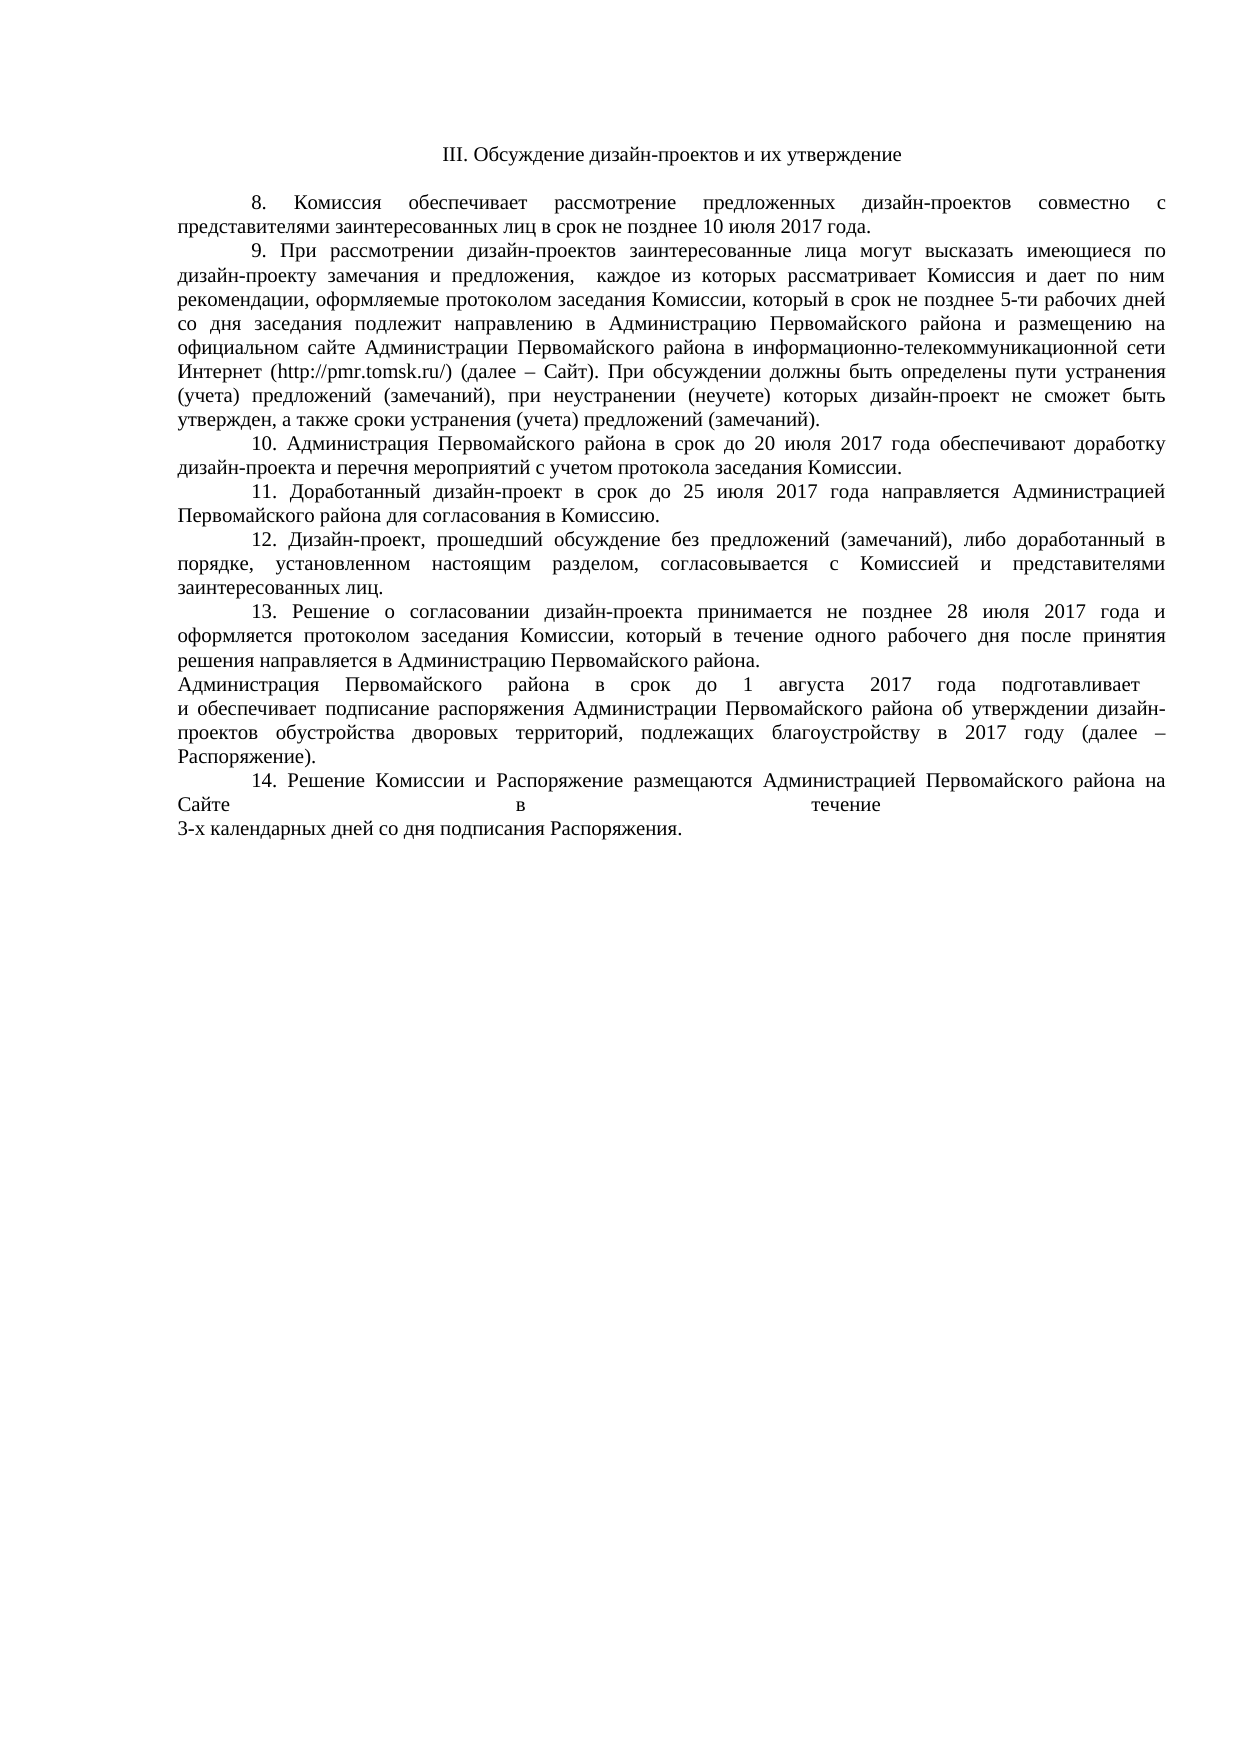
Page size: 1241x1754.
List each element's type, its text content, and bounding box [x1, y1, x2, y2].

text 8. Комиссия обеспечивает рассмотрение предложенных дизайн-проектов совместно с представителями заинтересованных лиц в срок не позднее 10 июля 2017 года. [177, 190, 1167, 238]
text Администрация Первомайского района в срок до 1 августа 2017 года подготавливает и обеспечивает подписание распоряжения Администрации Первомайского района об утверждении дизайн-проектов обустройства дворовых территорий, подлежащих благоустройству в 2017 году (далее – Распоряжение). [177, 672, 1167, 768]
text 14. Решение Комиссии и Распоряжение размещаются Администрацией Первомайского района на Сайте в течение 3-х календарных дней со дня подписания Распоряжения. [177, 768, 1167, 840]
text 13. Решение о согласовании дизайн-проекта принимается не позднее 28 июля 2017 года и оформляется протоколом заседания Комиссии, который в течение одного рабочего дня после принятия решения направляется в Администрацию Первомайского района. [177, 599, 1167, 672]
text 9. При рассмотрении дизайн-проектов заинтересованные лица могут высказать имеющиеся по дизайн-проекту замечания и предложения, каждое из которых рассматривает Комиссия и дает по ним рекомендации, оформляемые протоколом заседания Комиссии, который в срок не позднее 5-ти рабочих дней со дня заседания подлежит направлению в Администрацию Первомайского района и размещению на официальном сайте Администрации Первомайского района в информационно-телекоммуникационной сети Интернет (http://pmr.tomsk.ru/) (далее – Сайт). При обсуждении должны быть определены пути устранения (учета) предложений (замечаний), при неустранении (неучете) которых дизайн-проект не сможет быть утвержден, а также сроки устранения (учета) предложений (замечаний). [177, 238, 1167, 431]
text 12. Дизайн-проект, прошедший обсуждение без предложений (замечаний), либо доработанный в порядке, установленном настоящим разделом, согласовывается с Комиссией и представителями заинтересованных лиц. [177, 527, 1167, 599]
text 11. Доработанный дизайн-проект в срок до 25 июля 2017 года направляется Администрацией Первомайского района для согласования в Комиссию. [177, 479, 1167, 527]
text III. Обсуждение дизайн-проектов и их утверждение [177, 142, 1167, 166]
text 10. Администрация Первомайского района в срок до 20 июля 2017 года обеспечивают доработку дизайн-проекта и перечня мероприятий с учетом протокола заседания Комиссии. [177, 431, 1167, 479]
